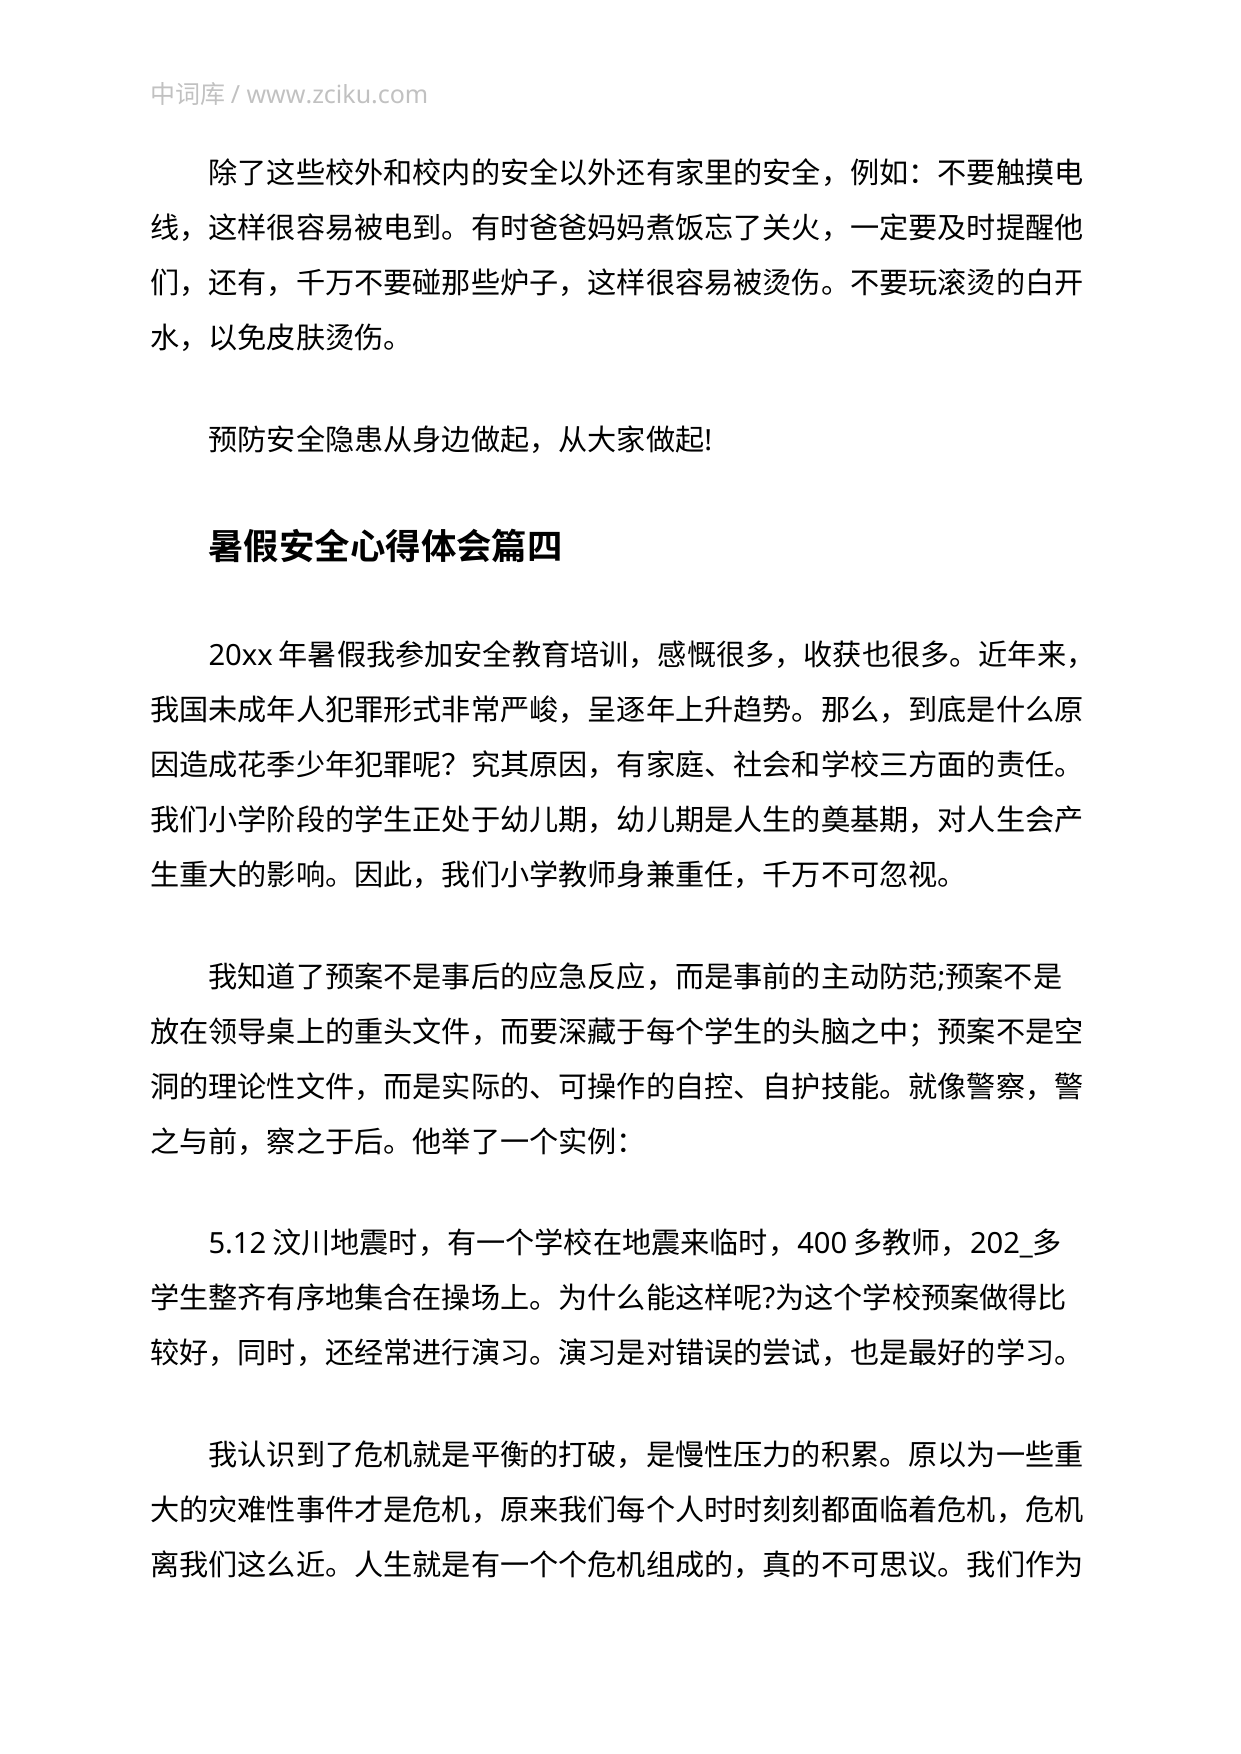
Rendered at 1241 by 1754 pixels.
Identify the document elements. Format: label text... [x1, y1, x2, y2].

text 除了这些校外和校内的安全以外还有家里的安全，例如：不要触摸电线，这样很容易被电到。有时爸爸妈妈煮饭忘了关火，一定要及时提醒他们，还有，千万不要碰那些炉子，这样很容易被烫伤。不要玩滚烫的白开水，以免皮肤烫伤。 [150, 150, 1090, 357]
text 我知道了预案不是事后的应急反应，而是事前的主动防范;预案不是放在领导桌上的重头文件，而要深藏于每个学生的头脑之中；预案不是空洞的理论性文件，而是实际的、可操作的自控、自护技能。就像警察，警之与前，察之于后。他举了一个实例： [150, 953, 1090, 1160]
text 5.12汶川地震时，有一个学校在地震来临时，400多教师，202_多学生整齐有序地集合在操场上。为什么能这样呢?为这个学校预案做得比较好，同时，还经常进行演习。演习是对错误的尝试，也是最好的学习。 [150, 1220, 1090, 1372]
text 预防安全隐患从身边做起，从大家做起! [150, 416, 1090, 459]
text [150, 1432, 1090, 1584]
text 暑假安全心得体会篇四 [150, 518, 1090, 570]
text 20xx年暑假我参加安全教育培训，感慨很多，收获也很多。近年来，我国未成年人犯罪形式非常严峻，呈逐年上升趋势。那么，到底是什么原因造成花季少年犯罪呢？究其原因，有家庭、社会和学校三方面的责任。我们小学阶段的学生正处于幼儿期，幼儿期是人生的奠基期，对人生会产生重大的影响。因此，我们小学教师身兼重任，千万不可忽视。 [150, 632, 1090, 894]
